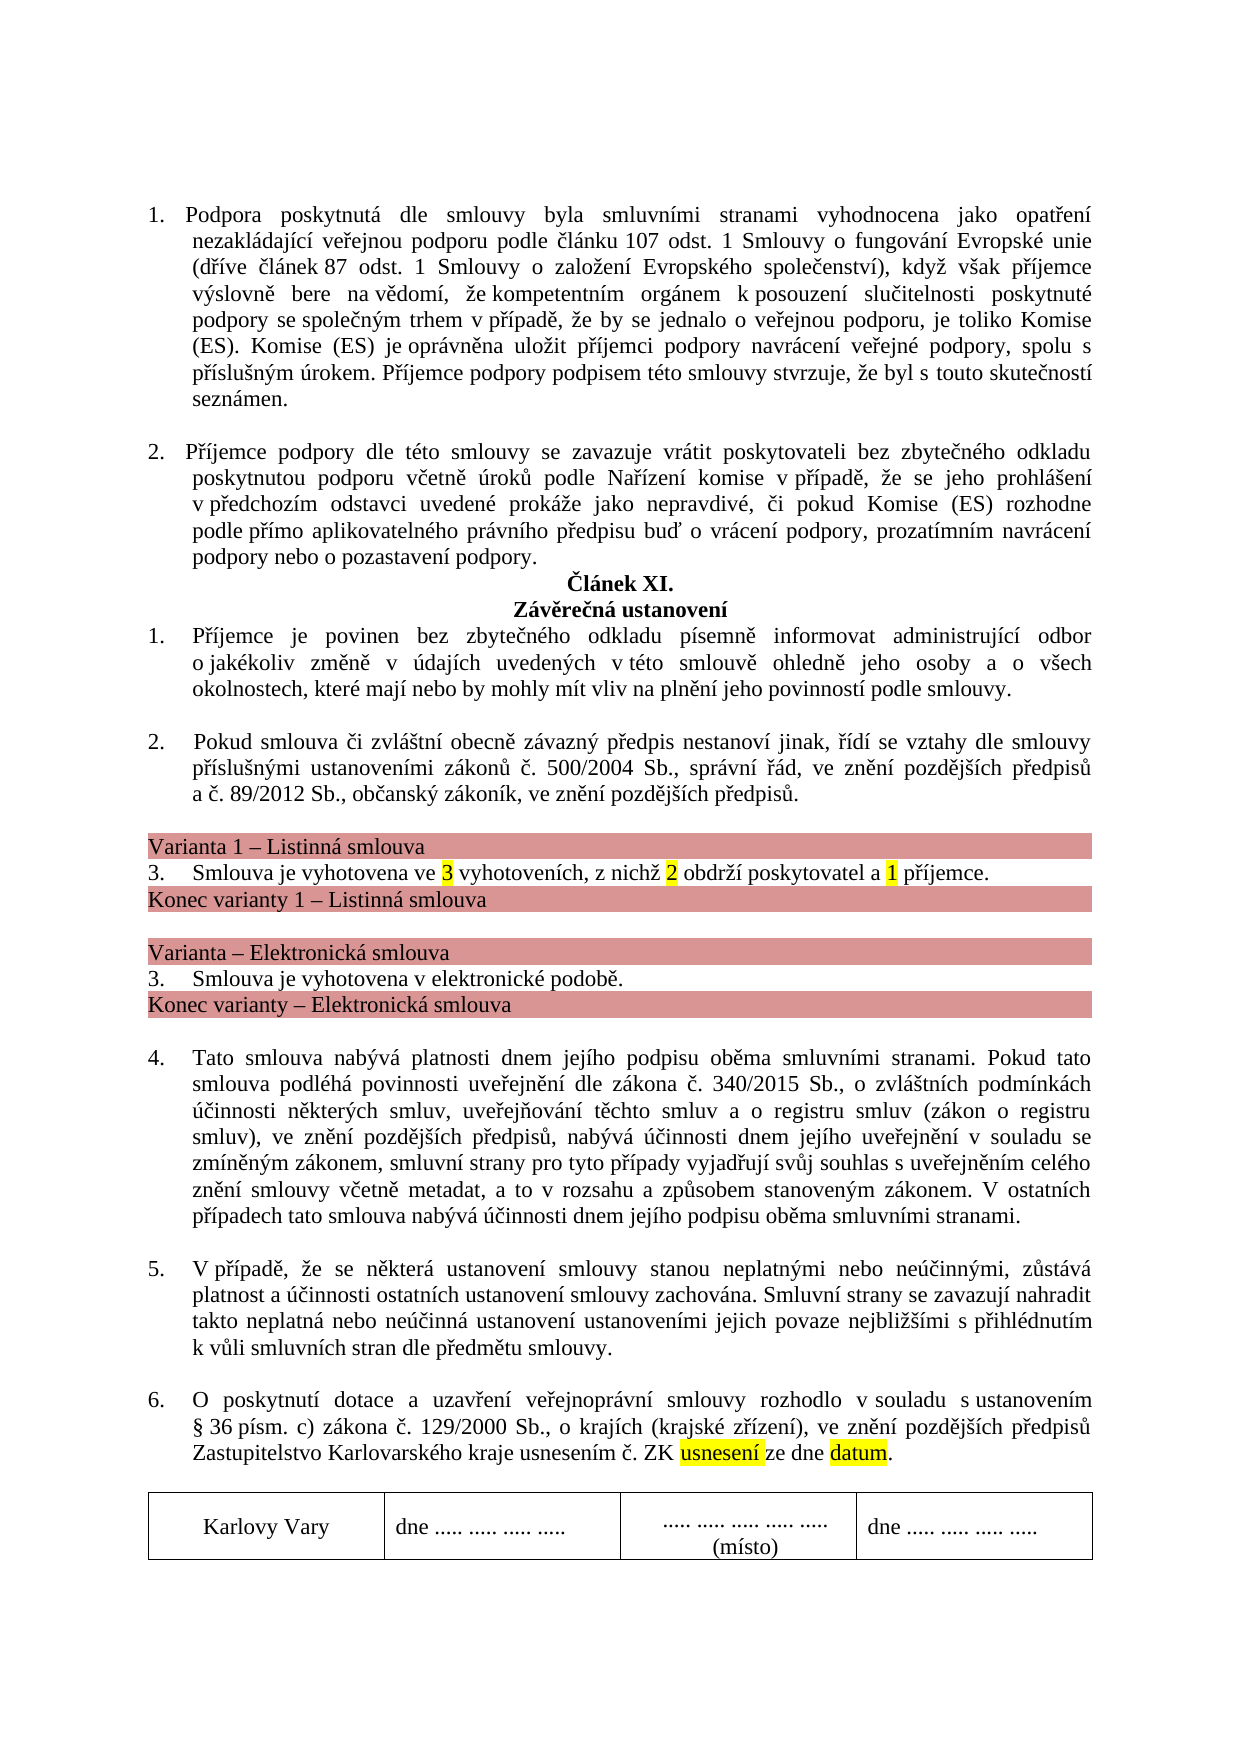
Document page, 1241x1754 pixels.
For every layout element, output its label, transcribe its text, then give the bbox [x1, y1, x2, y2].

table_header dne ..... ..... ..... ..... [385, 1493, 620, 1559]
list V případě, že se některá ustanovení smlouvy stanou neplatnými nebo neúčinnými, zůstává platnost a účinnosti ostatních ustanovení smlouvy zachována. Smluvní strany se zavazují nahradit takto neplatná nebo neúčinná ustanovení ustanoveními jejich povaze nejbližšími s přihlédnutím k vůli smluvních stran dle předmětu smlouvy. [148, 1255, 1092, 1360]
text Varianta 1 – Listinná smlouva [148, 833, 1092, 859]
list Pokud smlouva či zvláštní obecně závazný předpis nestanoví jinak, řídí se vztahy dle smlouvy příslušnými ustanoveními zákonů č. 500/2004 Sb., správní řád, ve znění pozdějších předpisů a č. 89/2012 Sb., občanský zákoník, ve znění pozdějších předpisů. [148, 728, 1092, 807]
text Konec varianty – Elektronická smlouva [148, 991, 1092, 1018]
text Varianta – Elektronická smlouva [148, 938, 1092, 965]
list Příjemce je povinen bez zbytečného odkladu písemně informovat administrující odbor o jakékoliv změně v údajích uvedených v této smlouvě ohledně jeho osoby a o všech okolnostech, které mají nebo by mohly mít vliv na plnění jeho povinností podle smlouvy. [148, 622, 1092, 701]
list Tato smlouva nabývá platnosti dnem jejího podpisu oběma smluvními stranami. Pokud tato smlouva podléhá povinnosti uveřejnění dle zákona č. 340/2015 Sb., o zvláštních podmínkách účinnosti některých smluv, uveřejňování těchto smluv a o registru smluv (zákon o registru smluv), ve znění pozdějších předpisů, nabývá účinnosti dnem jejího uveřejnění v souladu se zmíněným zákonem, smluvní strany pro tyto případy vyjadřují svůj souhlas s uveřejněním celého znění smlouvy včetně metadat, a to v rozsahu a způsobem stanoveným zákonem. V ostatních případech tato smlouva nabývá účinnosti dnem jejího podpisu oběma smluvními stranami. [148, 1044, 1092, 1228]
table_header Karlovy Vary [149, 1493, 384, 1559]
list Příjemce podpory dle této smlouvy se zavazuje vrátit poskytovateli bez zbytečného odkladu poskytnutou podporu včetně úroků podle Nařízení komise v případě, že se jeho prohlášení v předchozím odstavci uvedené prokáže jako nepravdivé, či pokud Komise (ES) rozhodne podle přímo aplikovatelného právního předpisu buď o vrácení podpory, prozatímním navrácení podpory nebo o pozastavení podpory. [148, 438, 1092, 569]
text Konec varianty 1 – Listinná smlouva [148, 886, 1092, 912]
list Podpora poskytnutá dle smlouvy byla smluvními stranami vyhodnocena jako opatření nezakládající veřejnou podporu podle článku 107 odst. 1 Smlouvy o fungování Evropské unie (dříve článek 87 odst. 1 Smlouvy o založení Evropského společenství), když však příjemce výslovně bere na vědomí, že kompetentním orgánem k posouzení slučitelnosti poskytnuté podpory se společným trhem v případě, že by se jednalo o veřejnou podporu, je toliko Komise (ES). Komise (ES) je oprávněna uložit příjemci podpory navrácení veřejné podpory, spolu s příslušným úrokem. Příjemce podpory podpisem této smlouvy stvrzuje, že byl s touto skutečností seznámen. [148, 201, 1092, 411]
table_header dne ..... ..... ..... ..... [857, 1493, 1092, 1559]
text Článek XI. [148, 569, 1092, 596]
list Smlouva je vyhotovena v elektronické podobě. [148, 965, 1092, 991]
text Závěrečná ustanovení [148, 596, 1092, 622]
list Smlouva je vyhotovena ve 3 vyhotoveních, z nichž 2 obdrží poskytovatel a 1 příjemce. [148, 859, 1092, 886]
table_header ..... ..... ..... ..... ..... (místo) [621, 1493, 856, 1559]
list O poskytnutí dotace a uzavření veřejnoprávní smlouvy rozhodlo v souladu s ustanovením § 36 písm. c) zákona č. 129/2000 Sb., o krajích (krajské zřízení), ve znění pozdějších předpisů Zastupitelstvo Karlovarského kraje usnesením č. ZK usnesení ze dne datum. [148, 1387, 1092, 1466]
